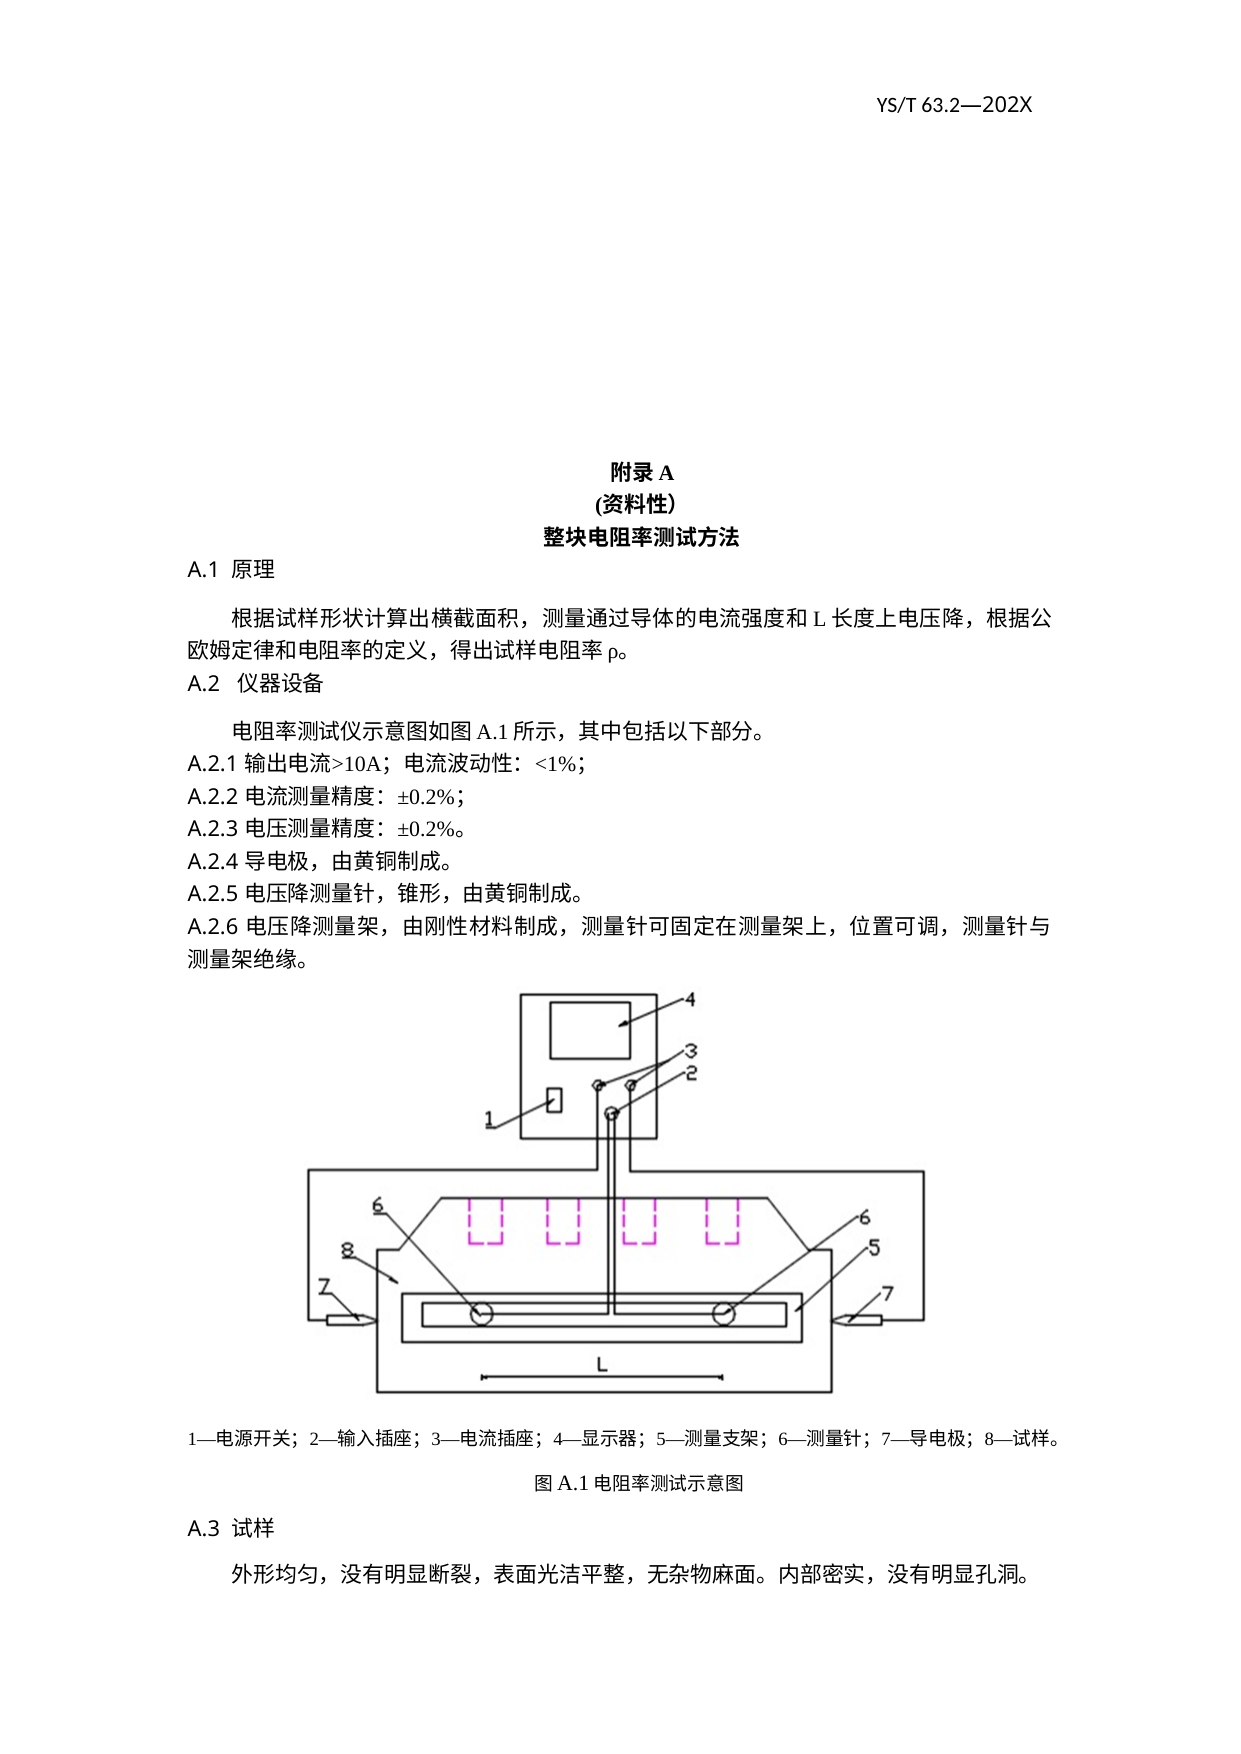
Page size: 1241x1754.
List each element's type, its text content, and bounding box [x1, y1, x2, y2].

text 附录A [187, 454, 1053, 487]
text A.2.2 电流测量精度：±0.2%； [187, 779, 1053, 811]
picture [303, 986, 937, 1404]
text A.2.3 电压测量精度：±0.2%。 [187, 811, 1053, 844]
text A.2.6 电压降测量架，由刚性材料制成，测量针可固定在测量架上，位置可调，测量针与测量架绝缘。 [187, 909, 1053, 974]
text A.2 仪器设备 [187, 665, 1053, 698]
text A.2.1 输出电流>10A；电流波动性：<1%； [187, 746, 1053, 779]
text A.3 试样 [187, 1511, 1053, 1544]
text 根据试样形状计算出横截面积，测量通过导体的电流强度和L长度上电压降，根据公欧姆定律和电阻率的定义，得出试样电阻率ρ。 [187, 600, 1053, 665]
text 电阻率测试仪示意图如图A.1所示，其中包括以下部分。 [187, 714, 1053, 746]
text A.2.5 电压降测量针，锥形，由黄铜制成。 [187, 876, 1053, 909]
text 外形均匀，没有明显断裂，表面光洁平整，无杂物麻面。内部密实，没有明显孔洞。 [187, 1556, 1053, 1589]
text 整块电阻率测试方法 [187, 519, 1053, 552]
text 图A.1电阻率测试示意图 [187, 1466, 1053, 1499]
text A.1 原理 [187, 552, 1053, 584]
text A.2.4 导电极，由黄铜制成。 [187, 844, 1053, 876]
text 1—电源开关；2—输入插座；3—电流插座；4—显示器；5—测量支架；6—测量针；7—导电极；8—试样。 [187, 1421, 1053, 1454]
text (资料性） [187, 487, 1053, 519]
